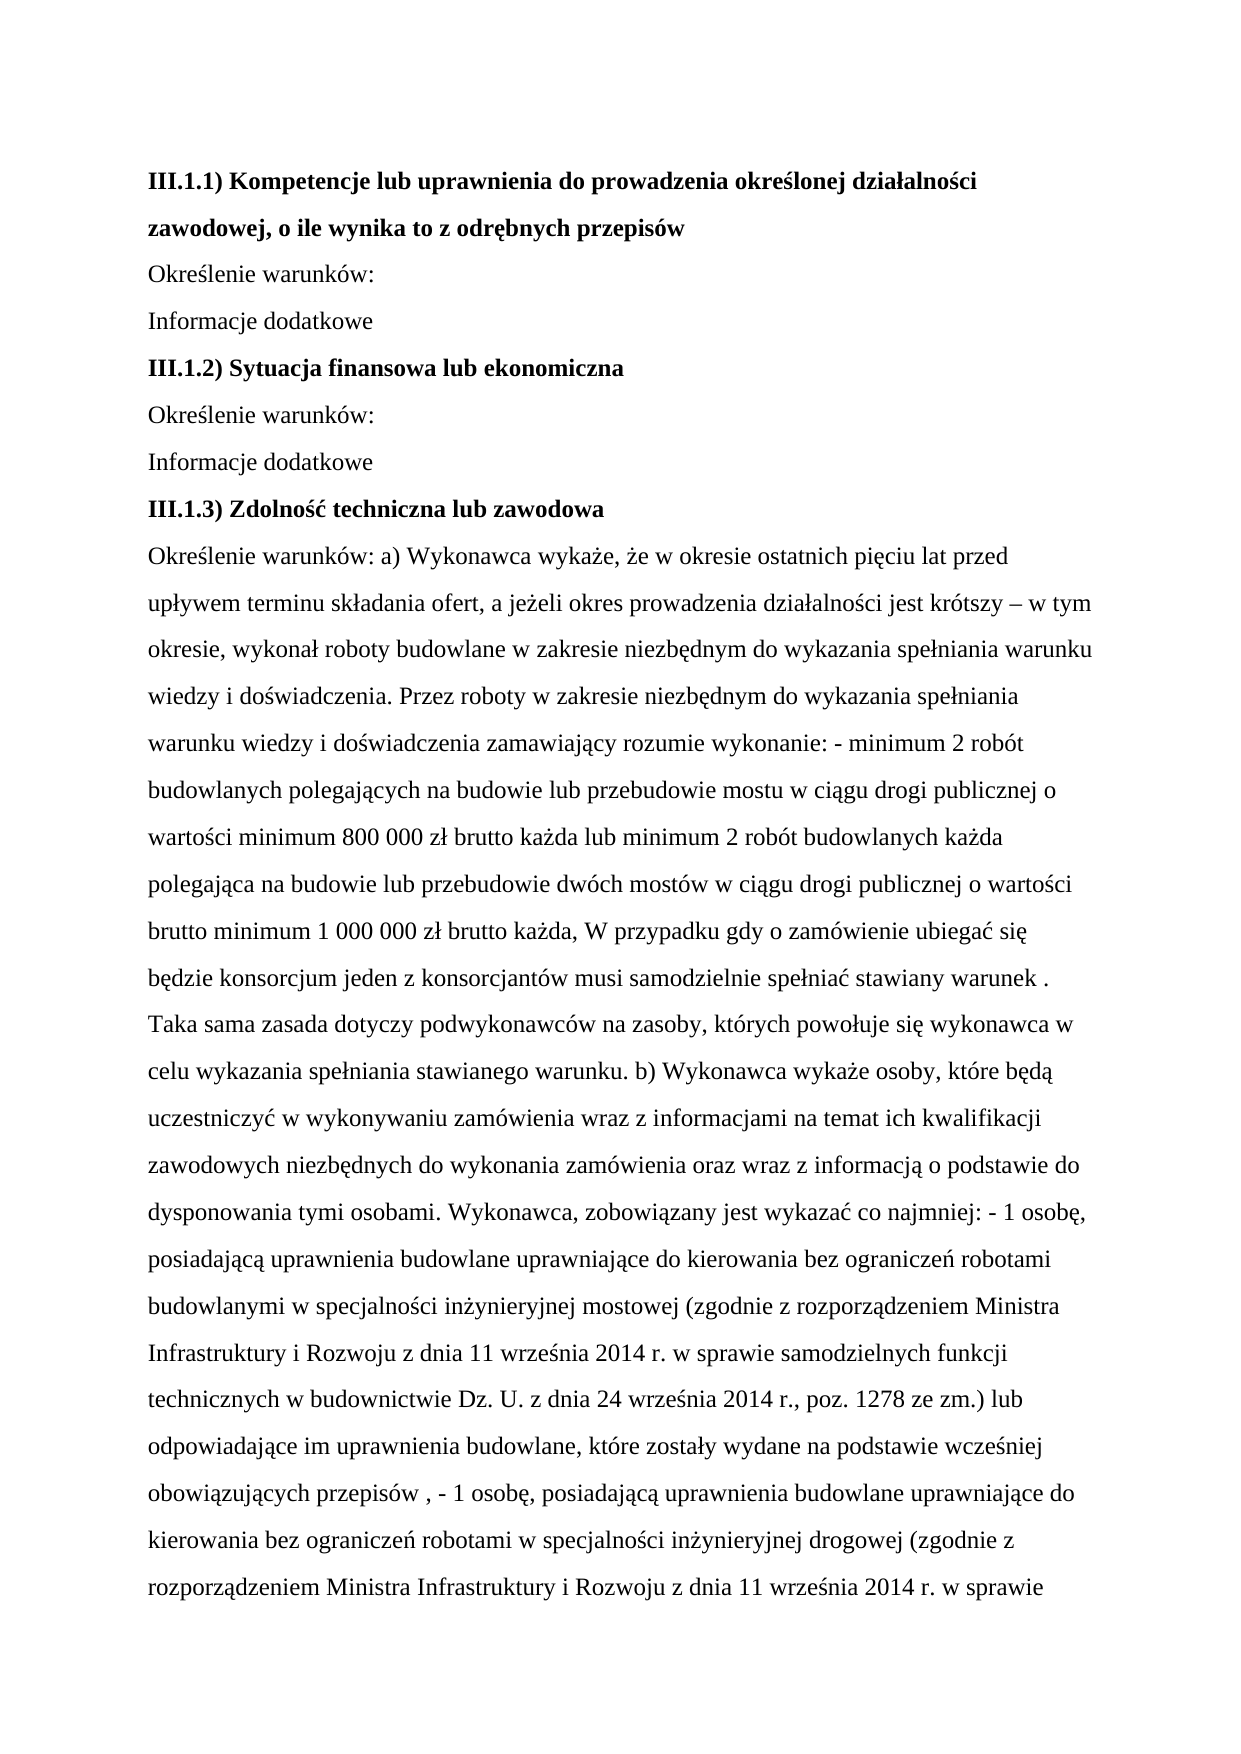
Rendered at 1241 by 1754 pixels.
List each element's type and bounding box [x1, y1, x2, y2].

text [148, 148, 1093, 1601]
